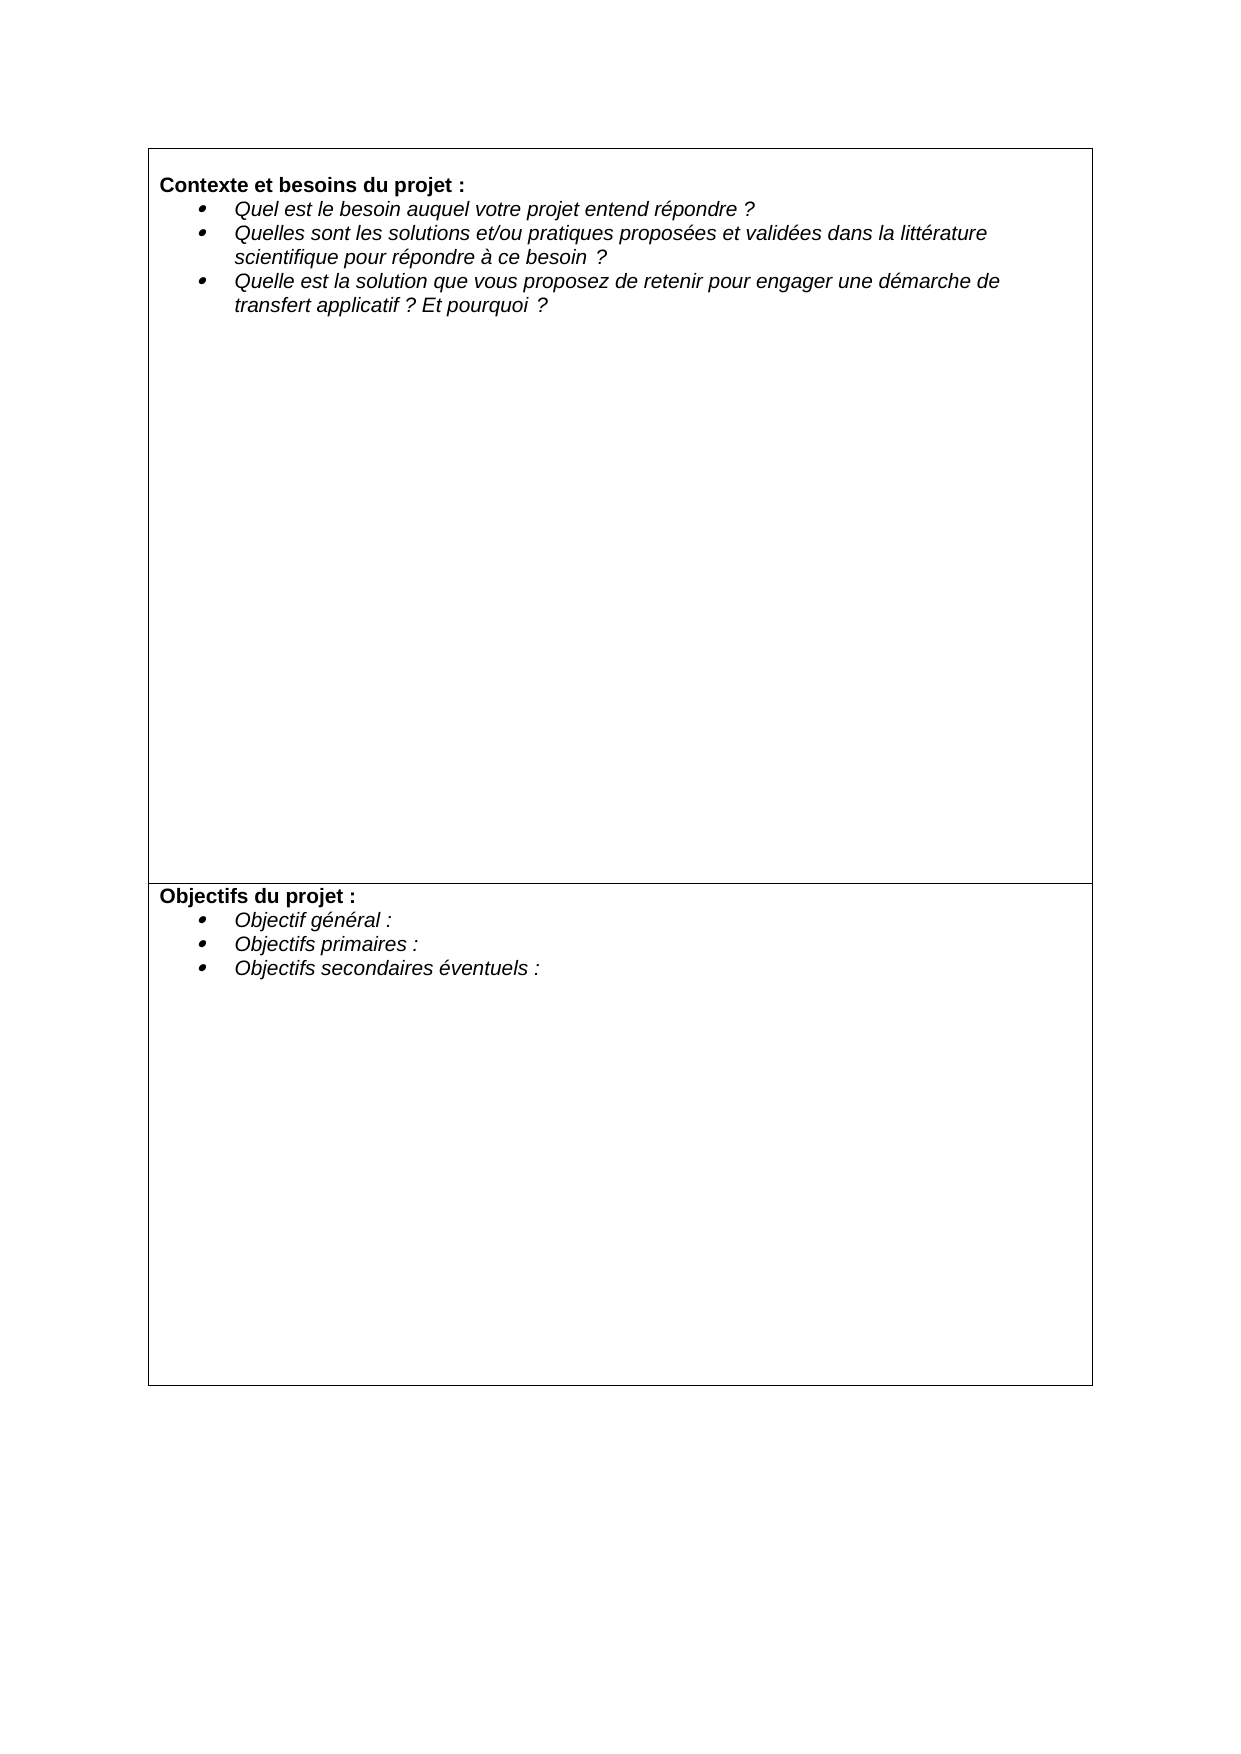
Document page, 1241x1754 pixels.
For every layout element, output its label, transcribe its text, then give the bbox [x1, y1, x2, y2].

table_cell Contexte et besoins du projet : Quel est le besoin auquel votre projet entend répondre ? Quelles sont les solutions et/ou pratiques proposées et validées dans la littérature scientifique pour répondre à ce besoin ? Quelle est la solution que vous proposez de retenir pour engager une démarche de transfert applicatif ? Et pourquoi ? [149, 149, 1092, 883]
table_cell Objectifs du projet : Objectif général : Objectifs primaires : Objectifs secondaires éventuels : [149, 884, 1092, 1385]
